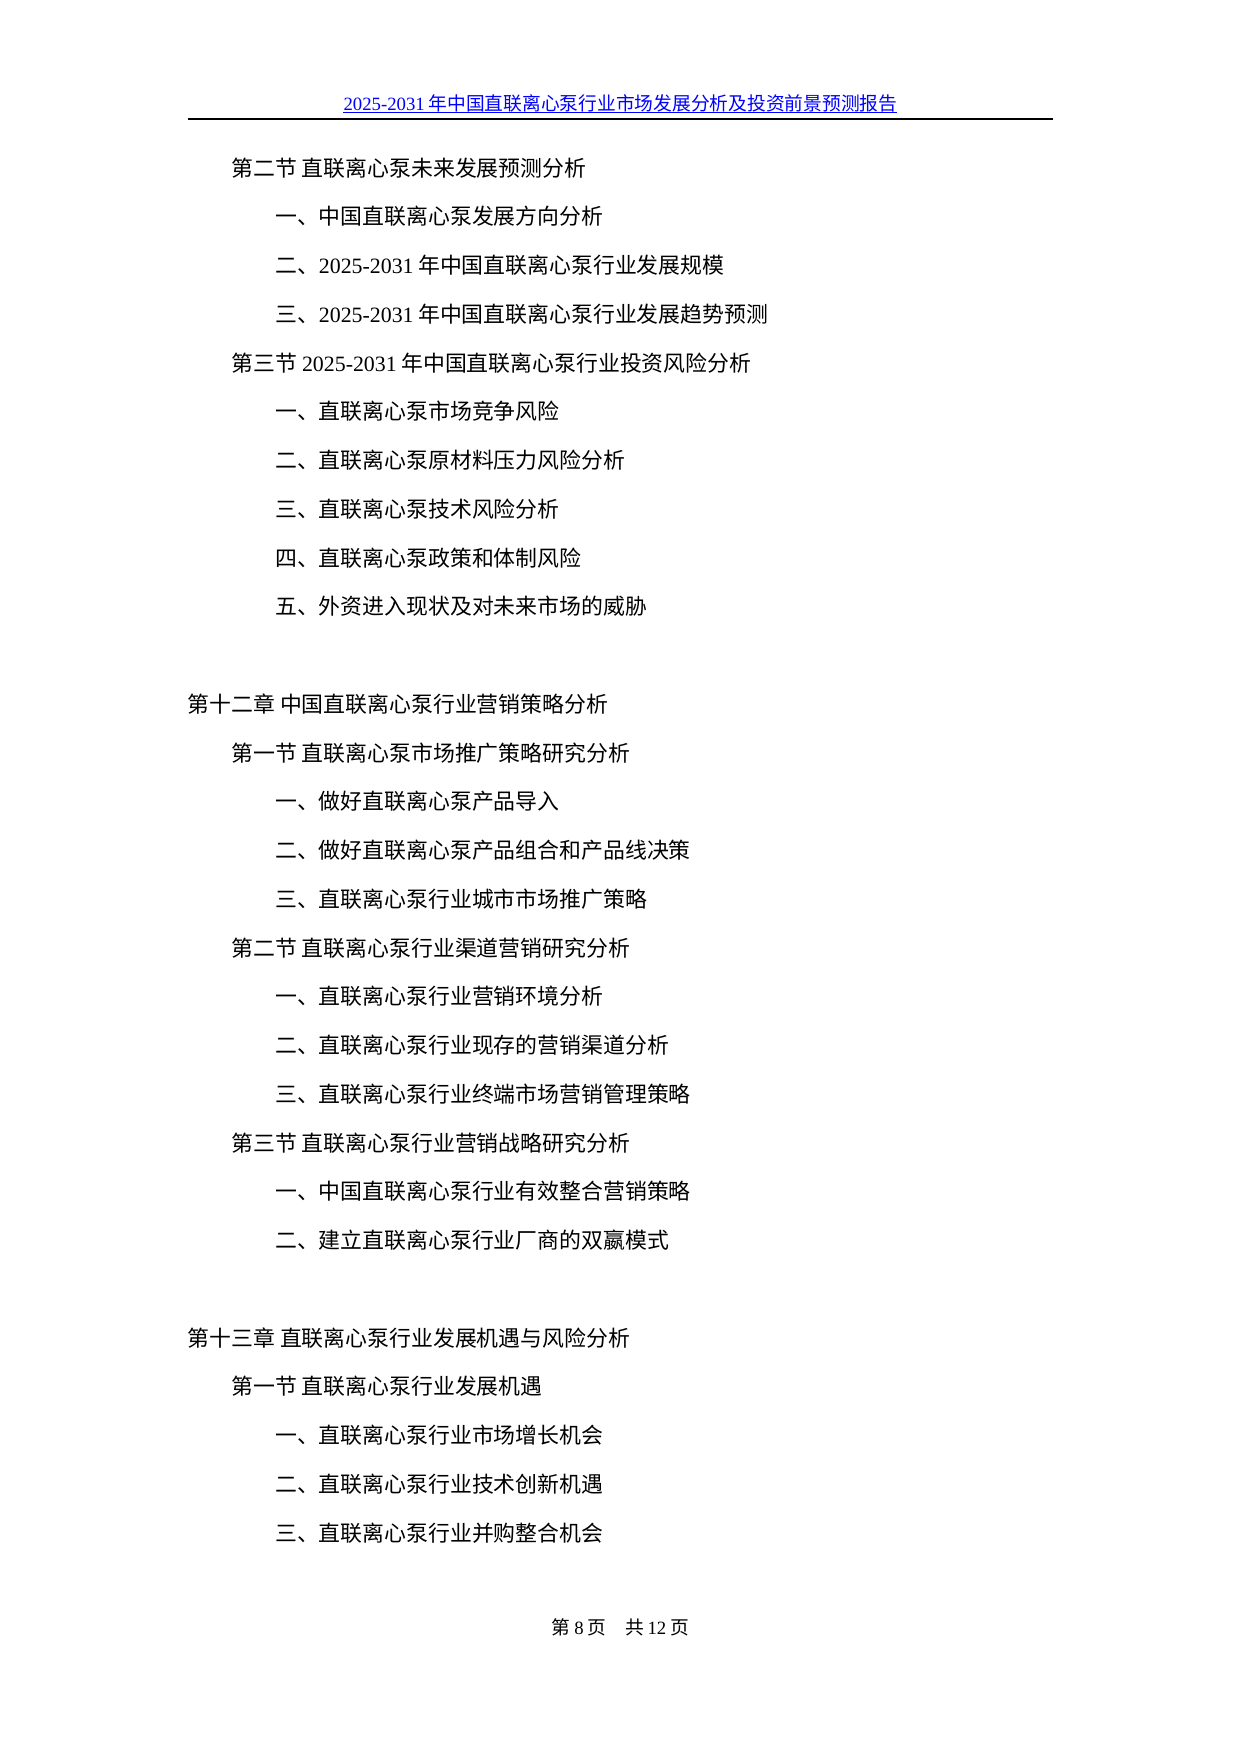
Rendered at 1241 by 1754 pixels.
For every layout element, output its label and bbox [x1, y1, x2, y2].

text [187, 150, 1053, 1548]
